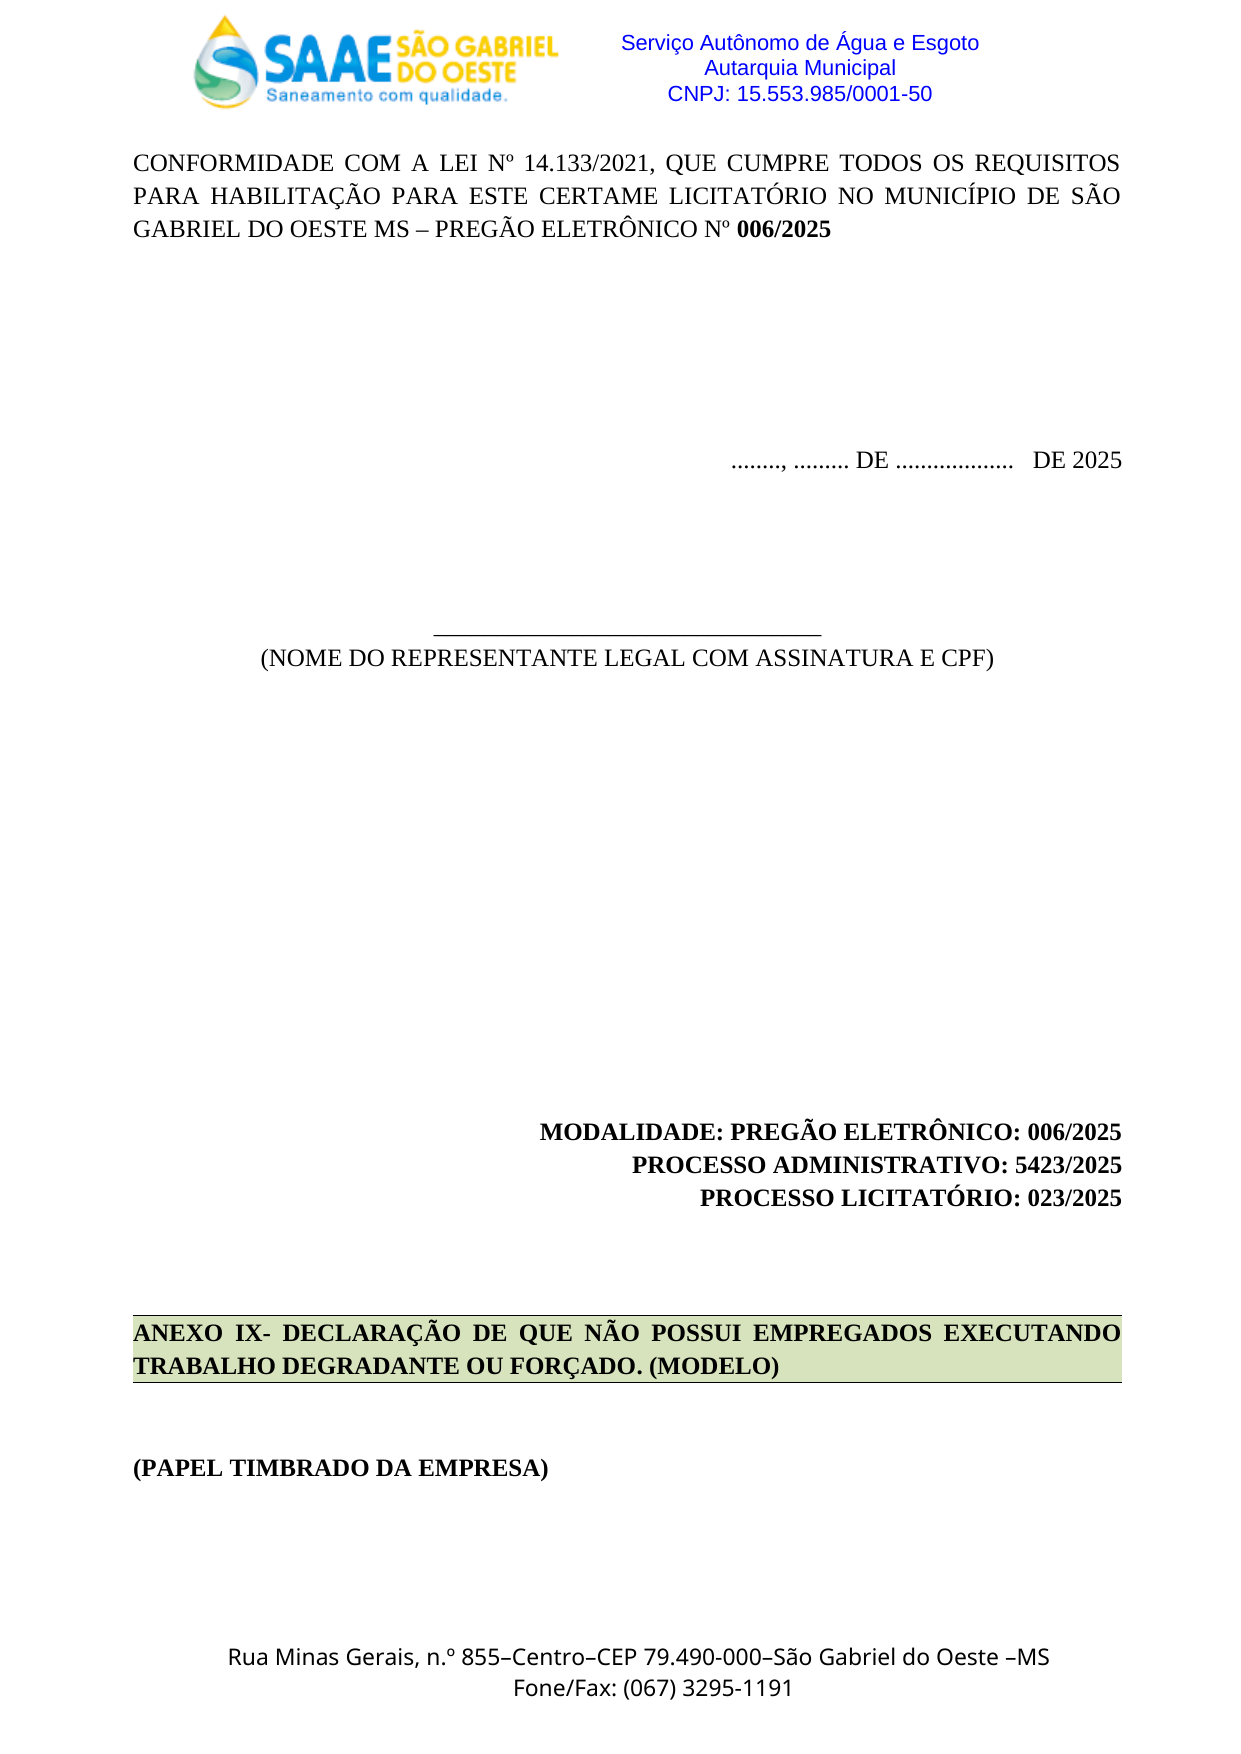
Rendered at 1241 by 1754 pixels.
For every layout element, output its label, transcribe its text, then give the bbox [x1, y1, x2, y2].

text PROCESSO ADMINISTRATIVO: 5423/2025 [133, 1150, 1122, 1178]
text (PAPEL TIMBRADO DA EMPRESA) [133, 1453, 1122, 1482]
text ........, ......... DE ................... DE 2025 [133, 445, 1122, 474]
picture [185, 6, 569, 114]
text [133, 148, 1122, 242]
text (NOME DO REPRESENTANTE LEGAL COM ASSINATURA E CPF) [133, 643, 1122, 672]
text PROCESSO LICITATÓRIO: 023/2025 [133, 1183, 1122, 1212]
text MODALIDADE: PREGÃO ELETRÔNICO: 006/2025 [133, 1117, 1122, 1146]
text _______________________________ [133, 610, 1122, 639]
text ANEXO IX- DECLARAÇÃO DE QUE NÃO POSSUI EMPREGADOS EXECUTANDO TRABALHO DEGRADANTE OU FORÇADO. (MODELO) [133, 1316, 1122, 1382]
